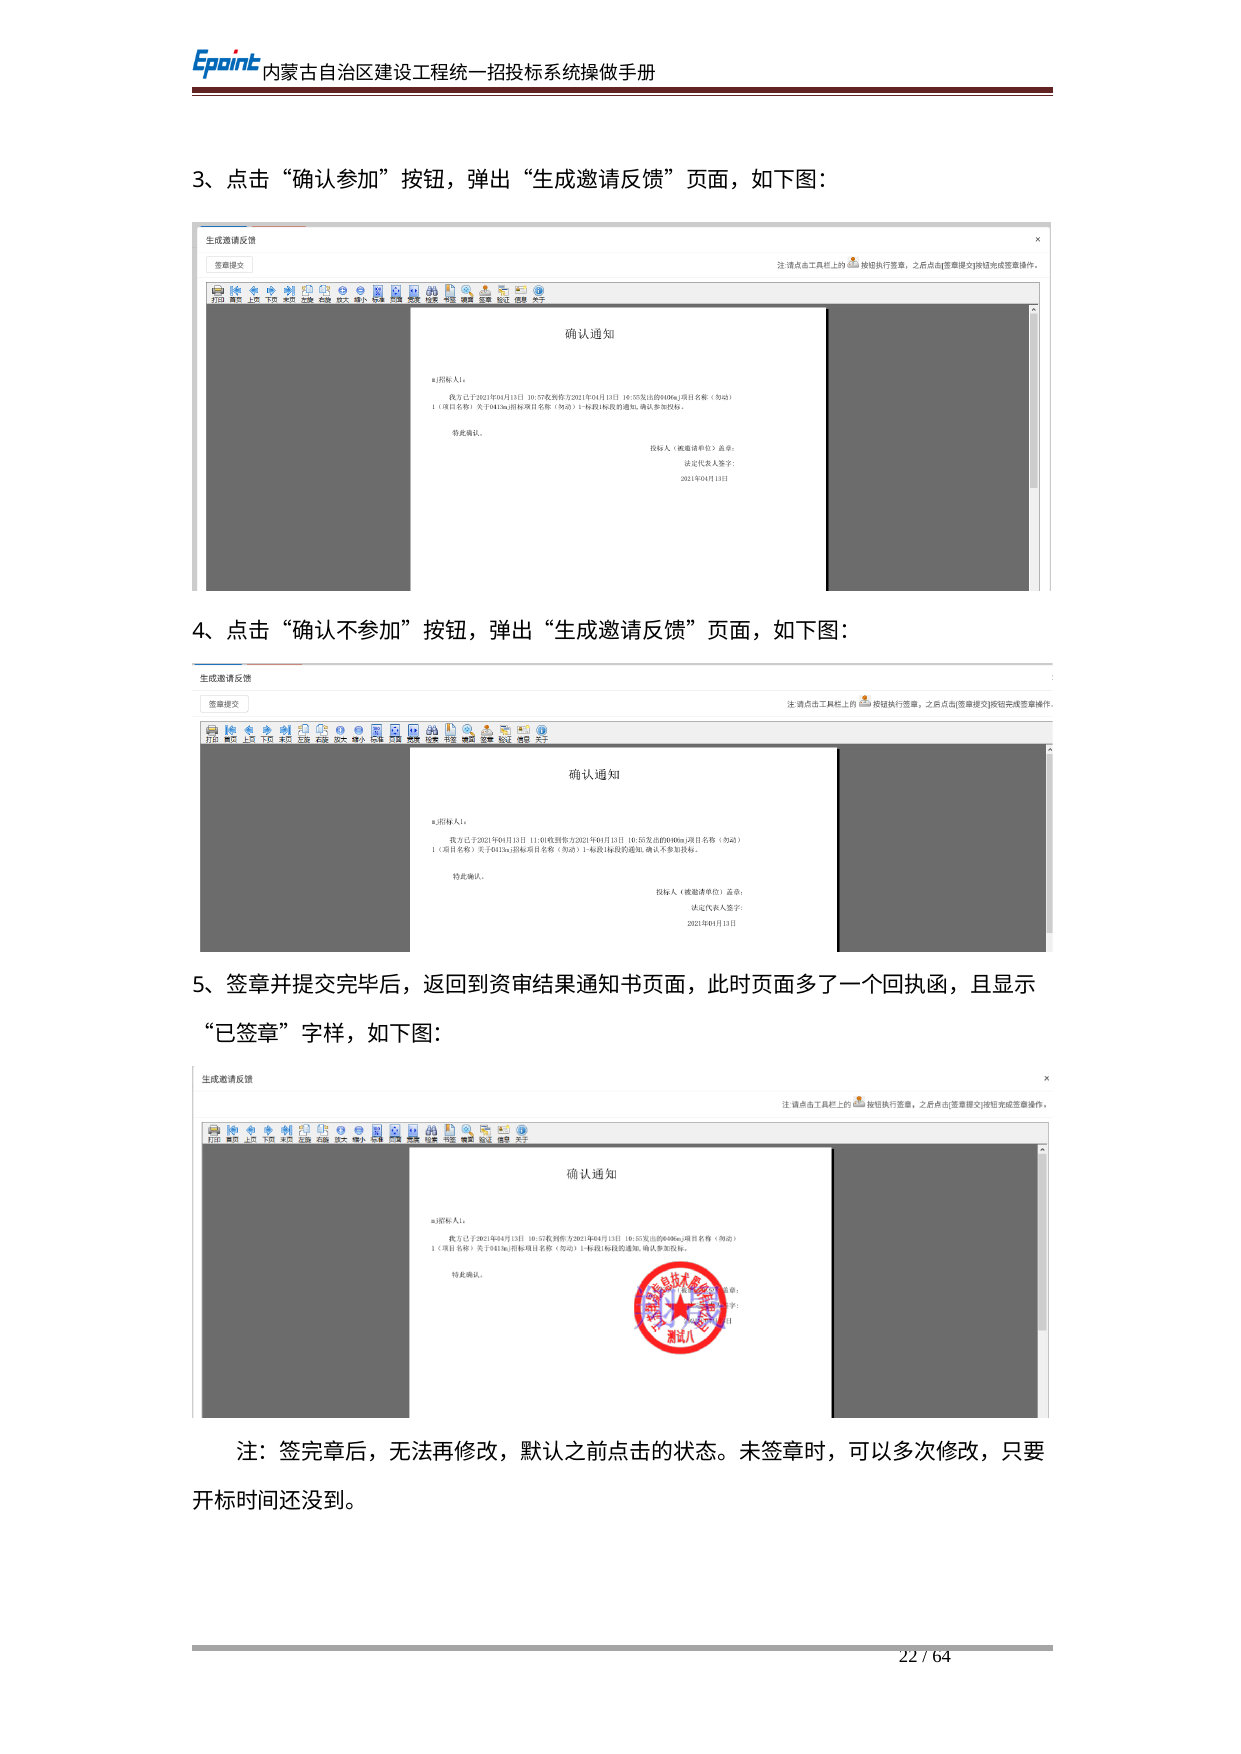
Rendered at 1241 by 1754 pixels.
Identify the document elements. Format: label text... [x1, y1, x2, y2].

list 点击“确认不参加”按钮，弹出“生成邀请反馈”页面，如下图： [192, 613, 1053, 645]
list 点击“确认参加”按钮，弹出“生成邀请反馈”页面，如下图： [192, 162, 1053, 194]
picture [192, 47, 262, 80]
list 签章并提交完毕后，返回到资审结果通知书页面，此时页面多了一个回执函，且显示“已签章”字样，如下图： [192, 966, 1053, 1048]
text 注：签完章后，无法再修改，默认之前点击的状态。未签章时，可以多次修改，只要开标时间还没到。 [192, 1433, 1053, 1515]
picture [192, 663, 1053, 952]
picture [192, 1066, 1053, 1418]
picture [192, 220, 1051, 591]
